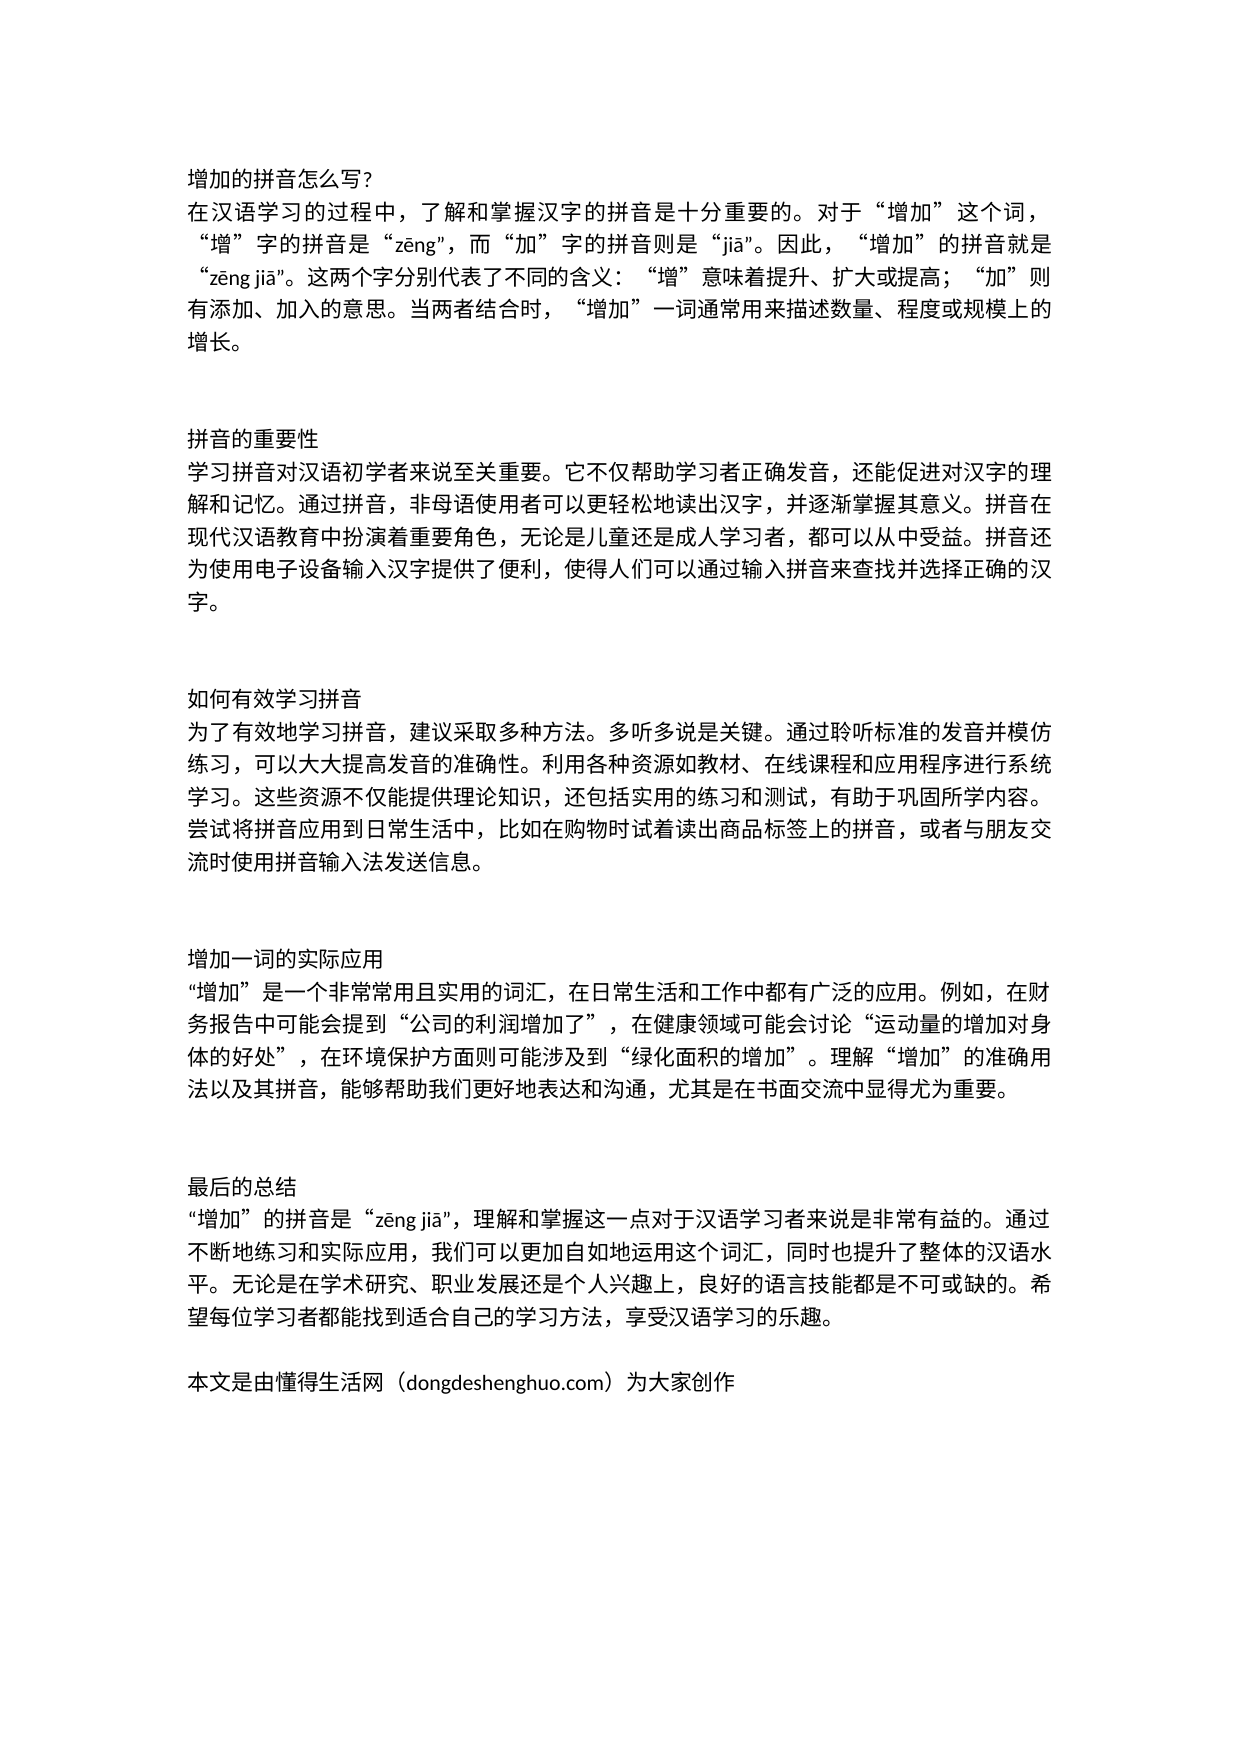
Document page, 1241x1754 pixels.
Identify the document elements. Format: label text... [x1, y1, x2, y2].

text 拼音的重要性 [187, 422, 1053, 454]
text 最后的总结 [187, 1169, 1053, 1202]
text “增加”是一个非常常用且实用的词汇，在日常生活和工作中都有广泛的应用。例如，在财务报告中可能会提到“公司的利润增加了”，在健康领域可能会讨论“运动量的增加对身体的好处”，在环境保护方面则可能涉及到“绿化面积的增加”。理解“增加”的准确用法以及其拼音，能够帮助我们更好地表达和沟通，尤其是在书面交流中显得尤为重要。 [187, 974, 1053, 1104]
text 学习拼音对汉语初学者来说至关重要。它不仅帮助学习者正确发音，还能促进对汉字的理解和记忆。通过拼音，非母语使用者可以更轻松地读出汉字，并逐渐掌握其意义。拼音在现代汉语教育中扮演着重要角色，无论是儿童还是成人学习者，都可以从中受益。拼音还为使用电子设备输入汉字提供了便利，使得人们可以通过输入拼音来查找并选择正确的汉字。 [187, 454, 1053, 617]
text 为了有效地学习拼音，建议采取多种方法。多听多说是关键。通过聆听标准的发音并模仿练习，可以大大提高发音的准确性。利用各种资源如教材、在线课程和应用程序进行系统学习。这些资源不仅能提供理论知识，还包括实用的练习和测试，有助于巩固所学内容。尝试将拼音应用到日常生活中，比如在购物时试着读出商品标签上的拼音，或者与朋友交流时使用拼音输入法发送信息。 [187, 714, 1053, 877]
text 在汉语学习的过程中，了解和掌握汉字的拼音是十分重要的。对于“增加”这个词，“增”字的拼音是“zēng”，而“加”字的拼音则是“jiā”。因此，“增加”的拼音就是“zēng jiā”。这两个字分别代表了不同的含义：“增”意味着提升、扩大或提高；“加”则有添加、加入的意思。当两者结合时，“增加”一词通常用来描述数量、程度或规模上的增长。 [187, 194, 1053, 357]
text 本文是由懂得生活网（dongdeshenghuo.com）为大家创作 [187, 1364, 1053, 1397]
text 如何有效学习拼音 [187, 682, 1053, 714]
text “增加”的拼音是“zēng jiā”，理解和掌握这一点对于汉语学习者来说是非常有益的。通过不断地练习和实际应用，我们可以更加自如地运用这个词汇，同时也提升了整体的汉语水平。无论是在学术研究、职业发展还是个人兴趣上，良好的语言技能都是不可或缺的。希望每位学习者都能找到适合自己的学习方法，享受汉语学习的乐趣。 [187, 1202, 1053, 1332]
text 增加一词的实际应用 [187, 942, 1053, 974]
text 增加的拼音怎么写? [187, 162, 1053, 194]
